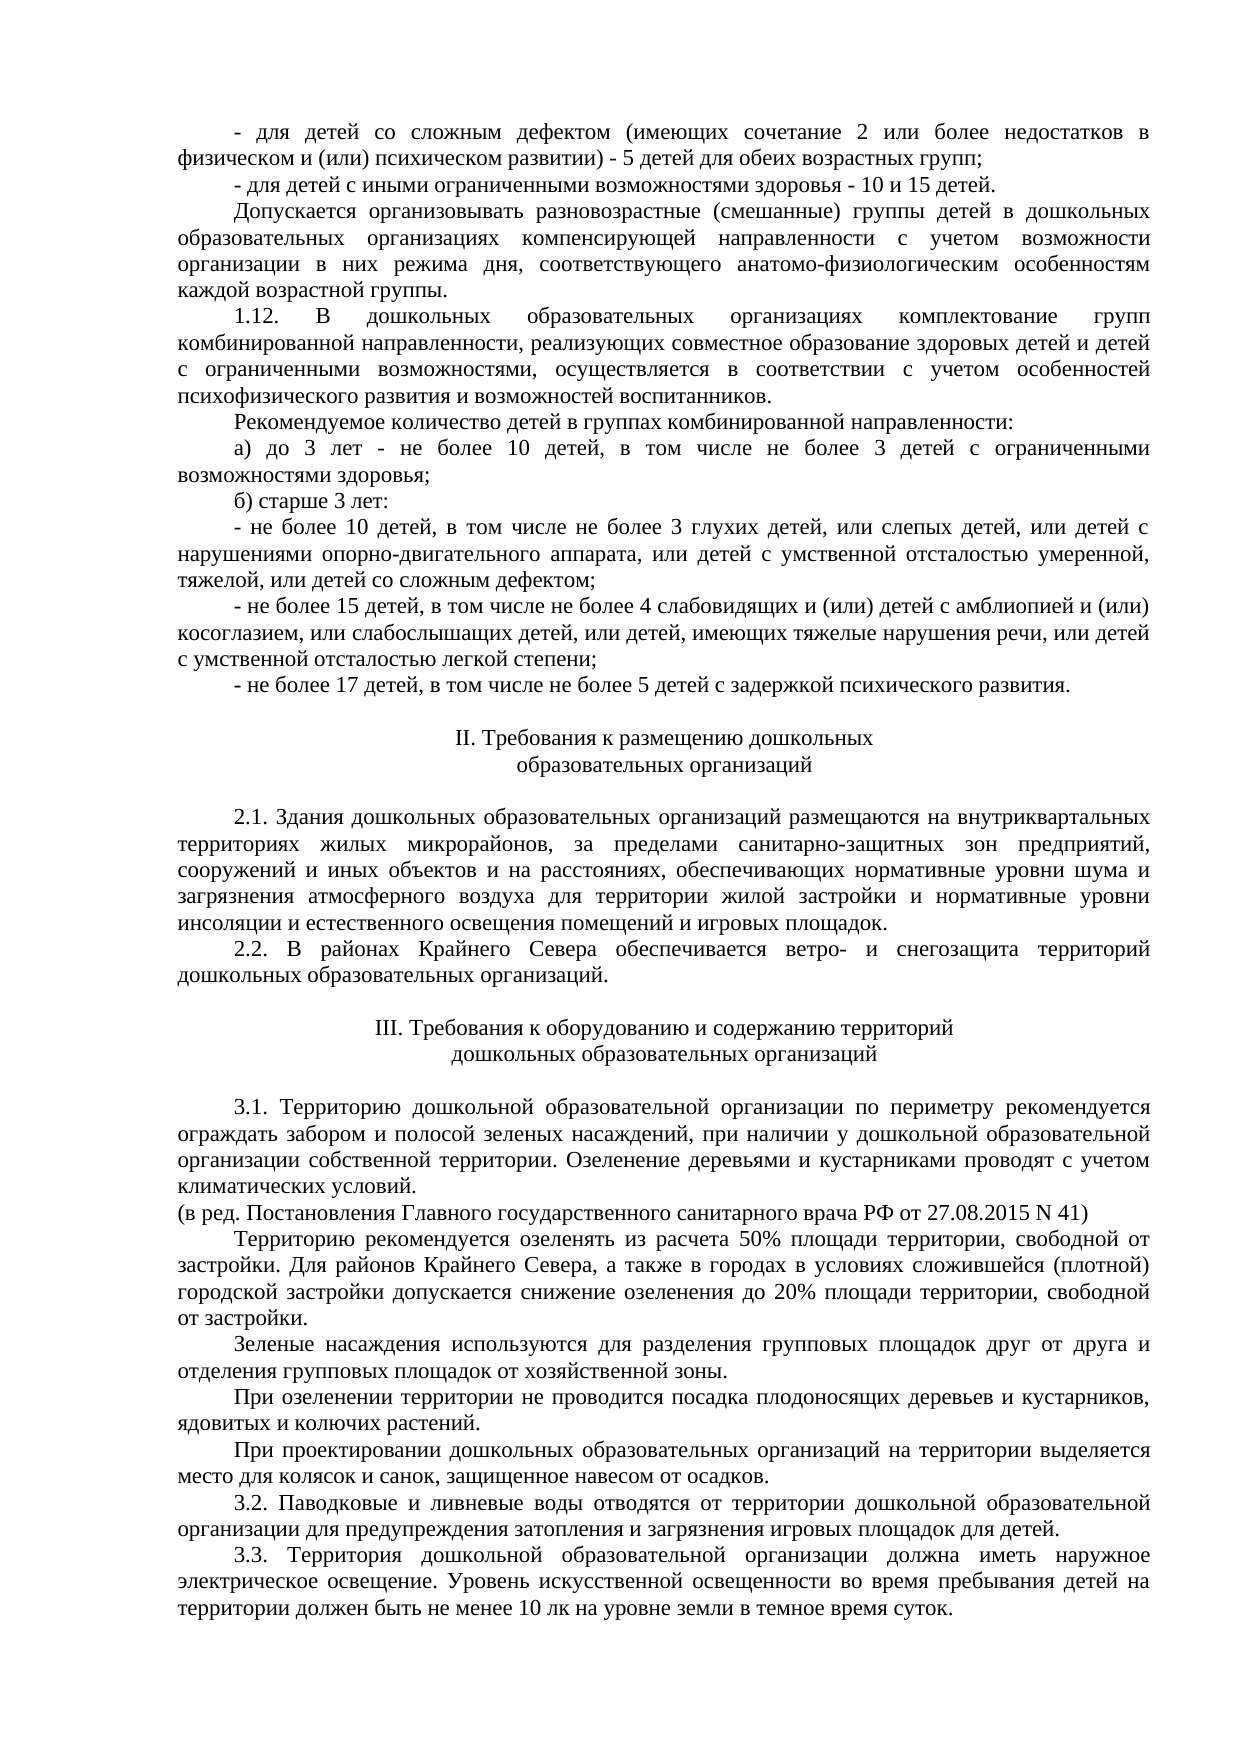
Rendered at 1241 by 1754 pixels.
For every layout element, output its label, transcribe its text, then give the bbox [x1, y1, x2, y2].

text Допускается организовывать разновозрастные (смешанные) группы детей в дошкольных образовательных организациях компенсирующей направленности с учетом возможности организации в них режима дня, соответствующего анатомо-физиологическим особенностям каждой возрастной группы. [177, 197, 1152, 303]
text Территорию рекомендуется озеленять из расчета 50% площади территории, свободной от застройки. Для районов Крайнего Севера, а также в городах в условиях сложившейся (плотной) городской застройки допускается снижение озеленения до 20% площади территории, свободной от застройки. [177, 1225, 1152, 1330]
text - для детей с иными ограниченными возможностями здоровья - 10 и 15 детей. [177, 171, 1152, 197]
text 3.3. Территория дошкольной образовательной организации должна иметь наружное электрическое освещение. Уровень искусственной освещенности во время пребывания детей на территории должен быть не менее 10 лк на уровне земли в темное время суток. [177, 1541, 1152, 1620]
text а) до 3 лет - не более 10 детей, в том числе не более 3 детей с ограниченными возможностями здоровья; [177, 434, 1152, 487]
text дошкольных образовательных организаций [177, 1041, 1152, 1067]
text - для детей со сложным дефектом (имеющих сочетание 2 или более недостатков в физическом и (или) психическом развитии) - 5 детей для обеих возрастных групп; [177, 118, 1152, 171]
text Рекомендуемое количество детей в группах комбинированной направленности: [177, 408, 1152, 434]
text При проектировании дошкольных образовательных организаций на территории выделяется место для колясок и санок, защищенное навесом от осадков. [177, 1436, 1152, 1488]
text II. Требования к размещению дошкольных [177, 724, 1152, 751]
text - не более 17 детей, в том числе не более 5 детей с задержкой психического развития. [177, 672, 1152, 698]
text (в ред. Постановления Главного государственного санитарного врача РФ от 27.08.2015 N 41) [177, 1199, 1152, 1225]
text образовательных организаций [177, 751, 1152, 777]
text б) старше 3 лет: [177, 487, 1152, 513]
text 1.12. В дошкольных образовательных организациях комплектование групп комбинированной направленности, реализующих совместное образование здоровых детей и детей с ограниченными возможностями, осуществляется в соответствии с учетом особенностей психофизического развития и возможностей воспитанников. [177, 303, 1152, 408]
text III. Требования к оборудованию и содержанию территорий [177, 1014, 1152, 1041]
text 2.1. Здания дошкольных образовательных организаций размещаются на внутриквартальных территориях жилых микрорайонов, за пределами санитарно-защитных зон предприятий, сооружений и иных объектов и на расстояниях, обеспечивающих нормативные уровни шума и загрязнения атмосферного воздуха для территории жилой застройки и нормативные уровни инсоляции и естественного освещения помещений и игровых площадок. [177, 803, 1152, 935]
text - не более 10 детей, в том числе не более 3 глухих детей, или слепых детей, или детей с нарушениями опорно-двигательного аппарата, или детей с умственной отсталостью умеренной, тяжелой, или детей со сложным дефектом; [177, 513, 1152, 592]
text 3.1. Территорию дошкольной образовательной организации по периметру рекомендуется ограждать забором и полосой зеленых насаждений, при наличии у дошкольной образовательной организации собственной территории. Озеленение деревьями и кустарниками проводят с учетом климатических условий. [177, 1093, 1152, 1199]
text 2.2. В районах Крайнего Севера обеспечивается ветро- и снегозащита территорий дошкольных образовательных организаций. [177, 935, 1152, 988]
text - не более 15 детей, в том числе не более 4 слабовидящих и (или) детей с амблиопией и (или) косоглазием, или слабослышащих детей, или детей, имеющих тяжелые нарушения речи, или детей с умственной отсталостью легкой степени; [177, 592, 1152, 672]
text 3.2. Паводковые и ливневые воды отводятся от территории дошкольной образовательной организации для предупреждения затопления и загрязнения игровых площадок для детей. [177, 1488, 1152, 1541]
text При озеленении территории не проводится посадка плодоносящих деревьев и кустарников, ядовитых и колючих растений. [177, 1383, 1152, 1436]
text Зеленые насаждения используются для разделения групповых площадок друг от друга и отделения групповых площадок от хозяйственной зоны. [177, 1330, 1152, 1383]
